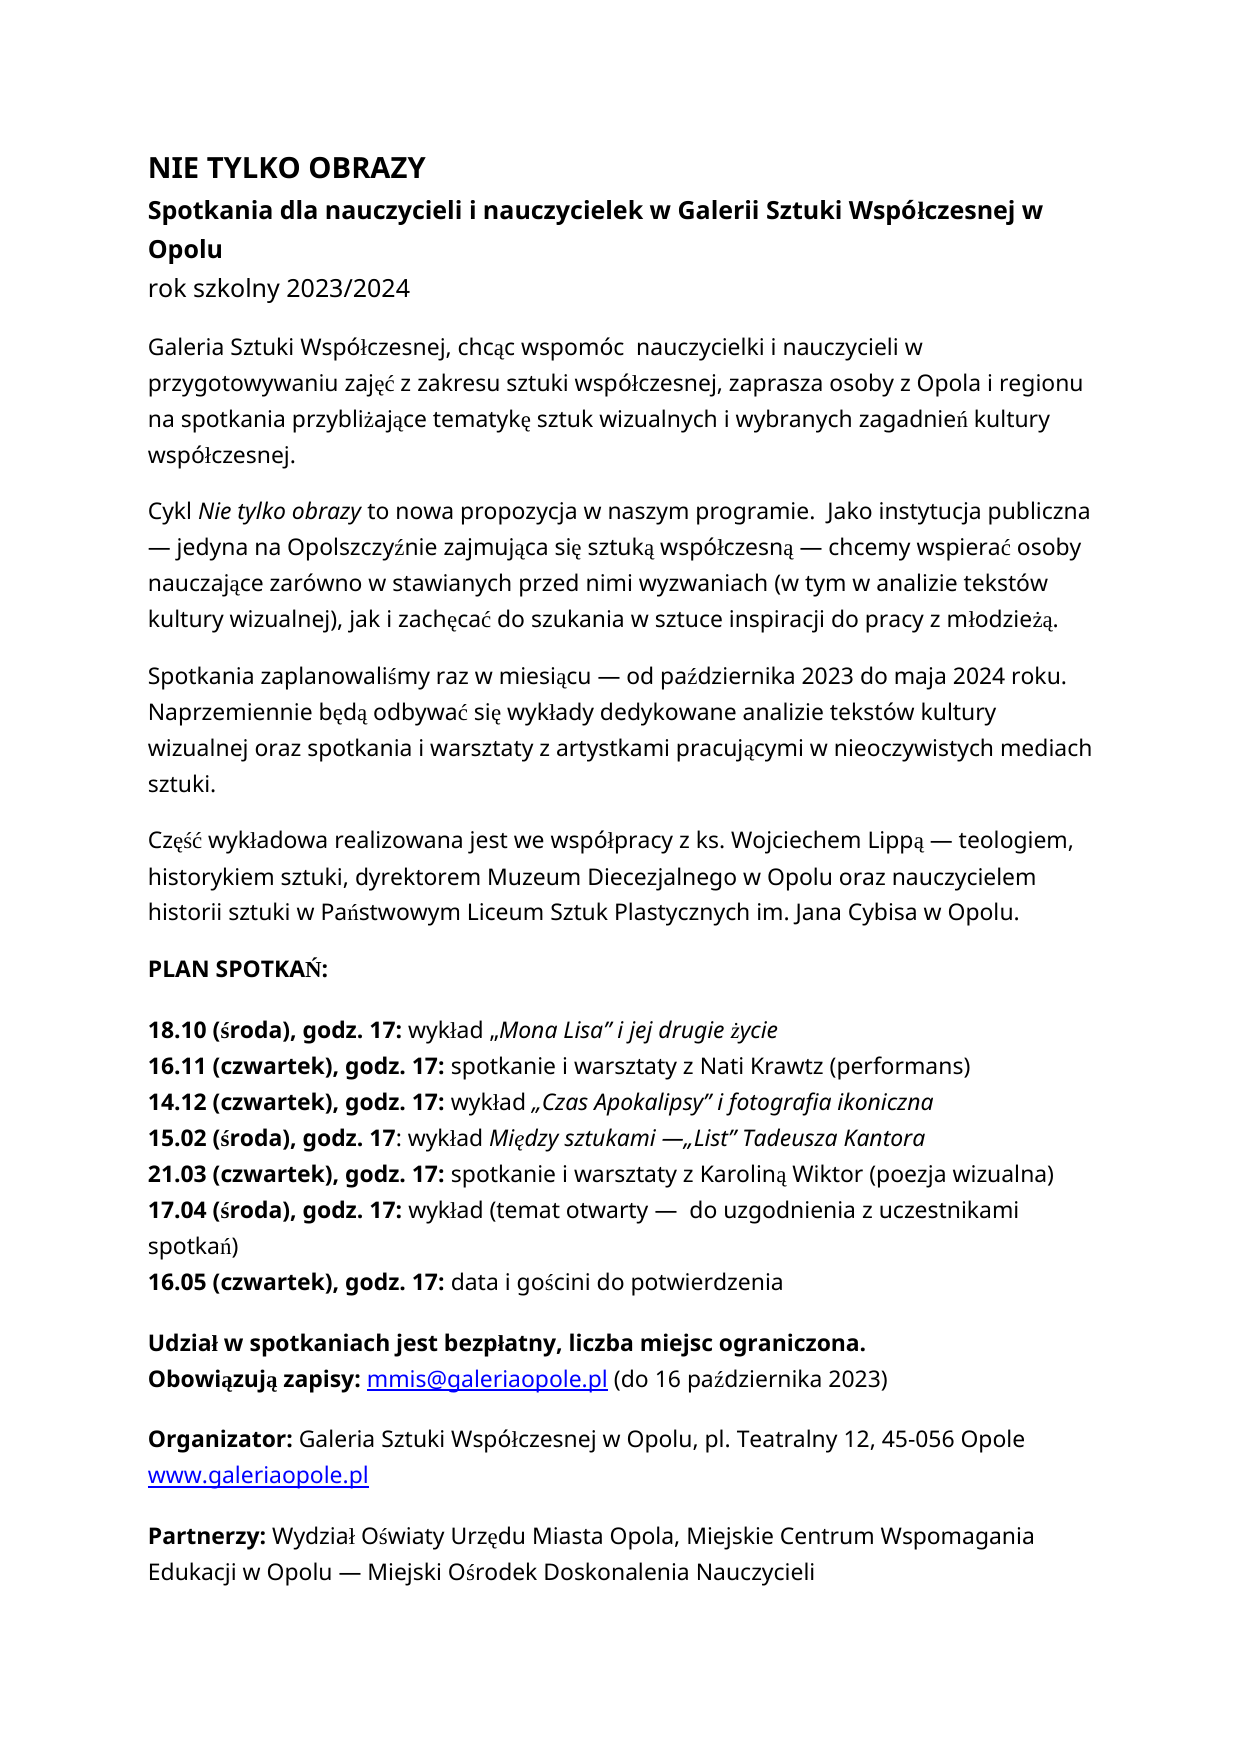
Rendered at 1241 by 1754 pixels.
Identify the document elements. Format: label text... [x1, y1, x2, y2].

text Spotkania zaplanowaliśmy raz w miesiącu — od października 2023 do maja 2024 roku. Naprzemiennie będą odbywać się wykłady dedykowane analizie tekstów kultury wizualnej oraz spotkania i warsztaty z artystkami pracującymi w nieoczywistych mediach sztuki. [148, 660, 1093, 799]
text PLAN SPOTKAŃ: [148, 953, 1093, 984]
text NIE TYLKO OBRAZY Spotkania dla nauczycieli i nauczycielek w Galerii Sztuki Współczesnej w Opolu rok szkolny 2023/2024 [148, 148, 1093, 305]
text Partnerzy: Wydział Oświaty Urzędu Miasta Opola, Miejskie Centrum Wspomagania Edukacji w Opolu — Miejski Ośrodek Doskonalenia Nauczycieli [148, 1520, 1093, 1587]
text Udział w spotkaniach jest bezpłatny, liczba miejsc ograniczona. Obowiązują zapisy: mmis@galeriaopole.pl (do 16 października 2023) [148, 1327, 1093, 1394]
text Organizator: Galeria Sztuki Współczesnej w Opolu, pl. Teatralny 12, 45-056 Opole www.galeriaopole.pl [148, 1423, 1093, 1491]
text Galeria Sztuki Współczesnej, chcąc wspomóc nauczycielki i nauczycieli w przygotowywaniu zajęć z zakresu sztuki współczesnej, zaprasza osoby z Opola i regionu na spotkania przybliżające tematykę sztuk wizualnych i wybranych zagadnień kultury współczesnej. [148, 331, 1093, 470]
text Cykl Nie tylko obrazy to nowa propozycja w naszym programie. Jako instytucja publiczna — jedyna na Opolszczyźnie zajmująca się sztuką współczesną — chcemy wspierać osoby nauczające zarówno w stawianych przed nimi wyzwaniach (w tym w analizie tekstów kultury wizualnej), jak i zachęcać do szukania w sztuce inspiracji do pracy z młodzieżą. [148, 495, 1093, 634]
text Część wykładowa realizowana jest we współpracy z ks. Wojciechem Lippą — teologiem, historykiem sztuki, dyrektorem Muzeum Diecezjalnego w Opolu oraz nauczycielem historii sztuki w Państwowym Liceum Sztuk Plastycznych im. Jana Cybisa w Opolu. [148, 824, 1093, 928]
text 18.10 (środa), godz. 17: wykład „Mona Lisa” i jej drugie życie 16.11 (czwartek), godz. 17: spotkanie i warsztaty z Nati Krawtz (performans) 14.12 (czwartek), godz. 17: wykład „Czas Apokalipsy” i fotografia ikoniczna 15.02 (środa), godz. 17: wykład Między sztukami —„List” Tadeusza Kantora 21.03 (czwartek), godz. 17: spotkanie i warsztaty z Karoliną Wiktor (poezja wizualna) 17.04 (środa), godz. 17: wykład (temat otwarty — do uzgodnienia z uczestnikami spotkań) 16.05 (czwartek), godz. 17: data i gościni do potwierdzenia [148, 1014, 1093, 1297]
